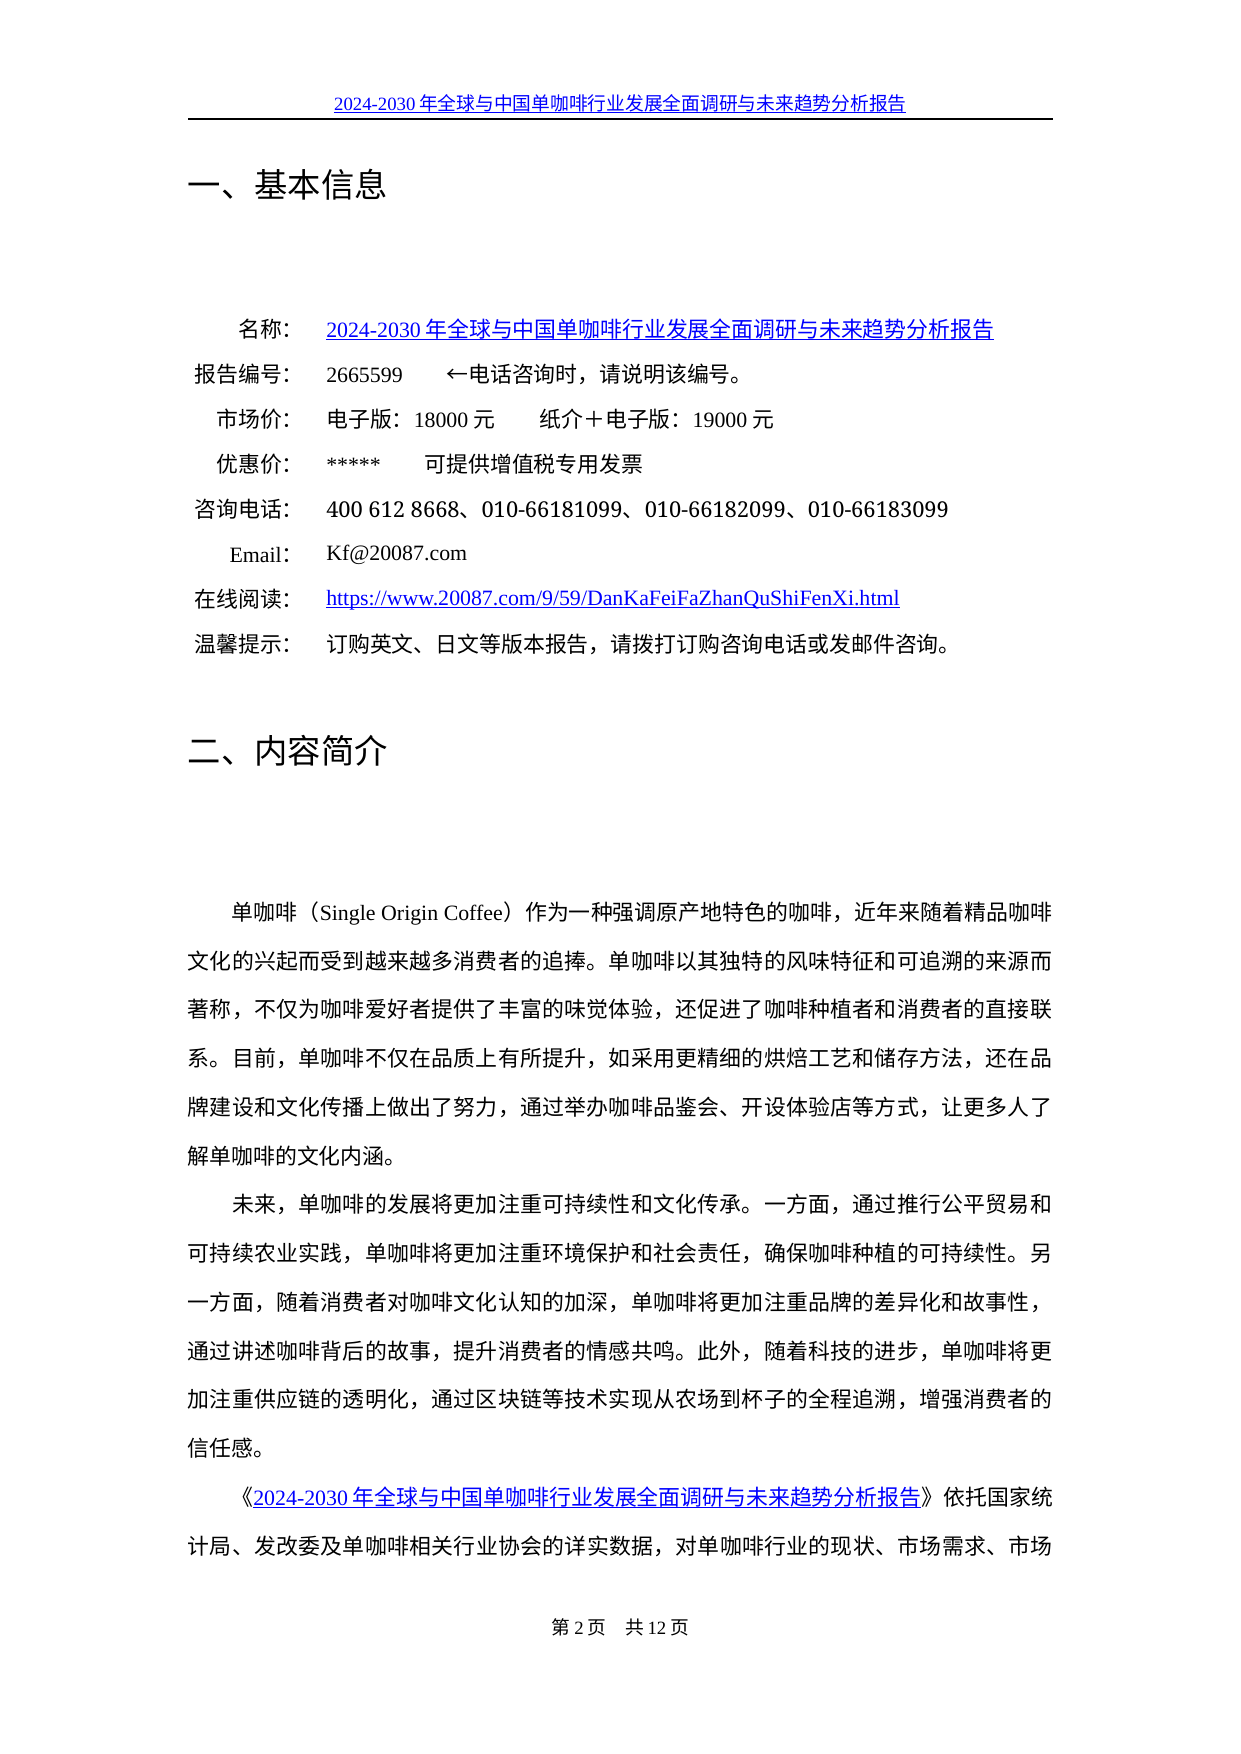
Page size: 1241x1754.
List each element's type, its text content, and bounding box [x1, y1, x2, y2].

table_cell 在线阅读： [167, 582, 315, 627]
title 一、基本信息 [187, 150, 1053, 215]
table_cell 订购英文、日文等版本报告，请拨打订购咨询电话或发邮件咨询。 [315, 627, 1073, 672]
table_cell 400 612 8668、010-66181099、010-66182099、010-66183099 [315, 492, 1073, 537]
table_header 2024-2030年全球与中国单咖啡行业发展全面调研与未来趋势分析报告 [315, 312, 1073, 357]
table_cell 市场价： [167, 402, 315, 447]
title 二、内容简介 [187, 717, 1053, 782]
table_cell 电子版：18000 元 纸介＋电子版：19000 元 [315, 402, 1073, 447]
table_header 名称： [167, 312, 315, 357]
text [187, 894, 1053, 1561]
table_cell 温馨提示： [167, 627, 315, 672]
table_cell Email： [167, 537, 315, 582]
table_cell 2665599 ←电话咨询时，请说明该编号。 [315, 357, 1073, 402]
table_cell 优惠价： [167, 447, 315, 492]
table_cell ***** 可提供增值税专用发票 [315, 447, 1073, 492]
table_cell Kf@20087.com [315, 537, 1073, 582]
table_cell 报告编号： [167, 357, 315, 402]
table_cell 咨询电话： [167, 492, 315, 537]
table_cell [315, 582, 1073, 627]
